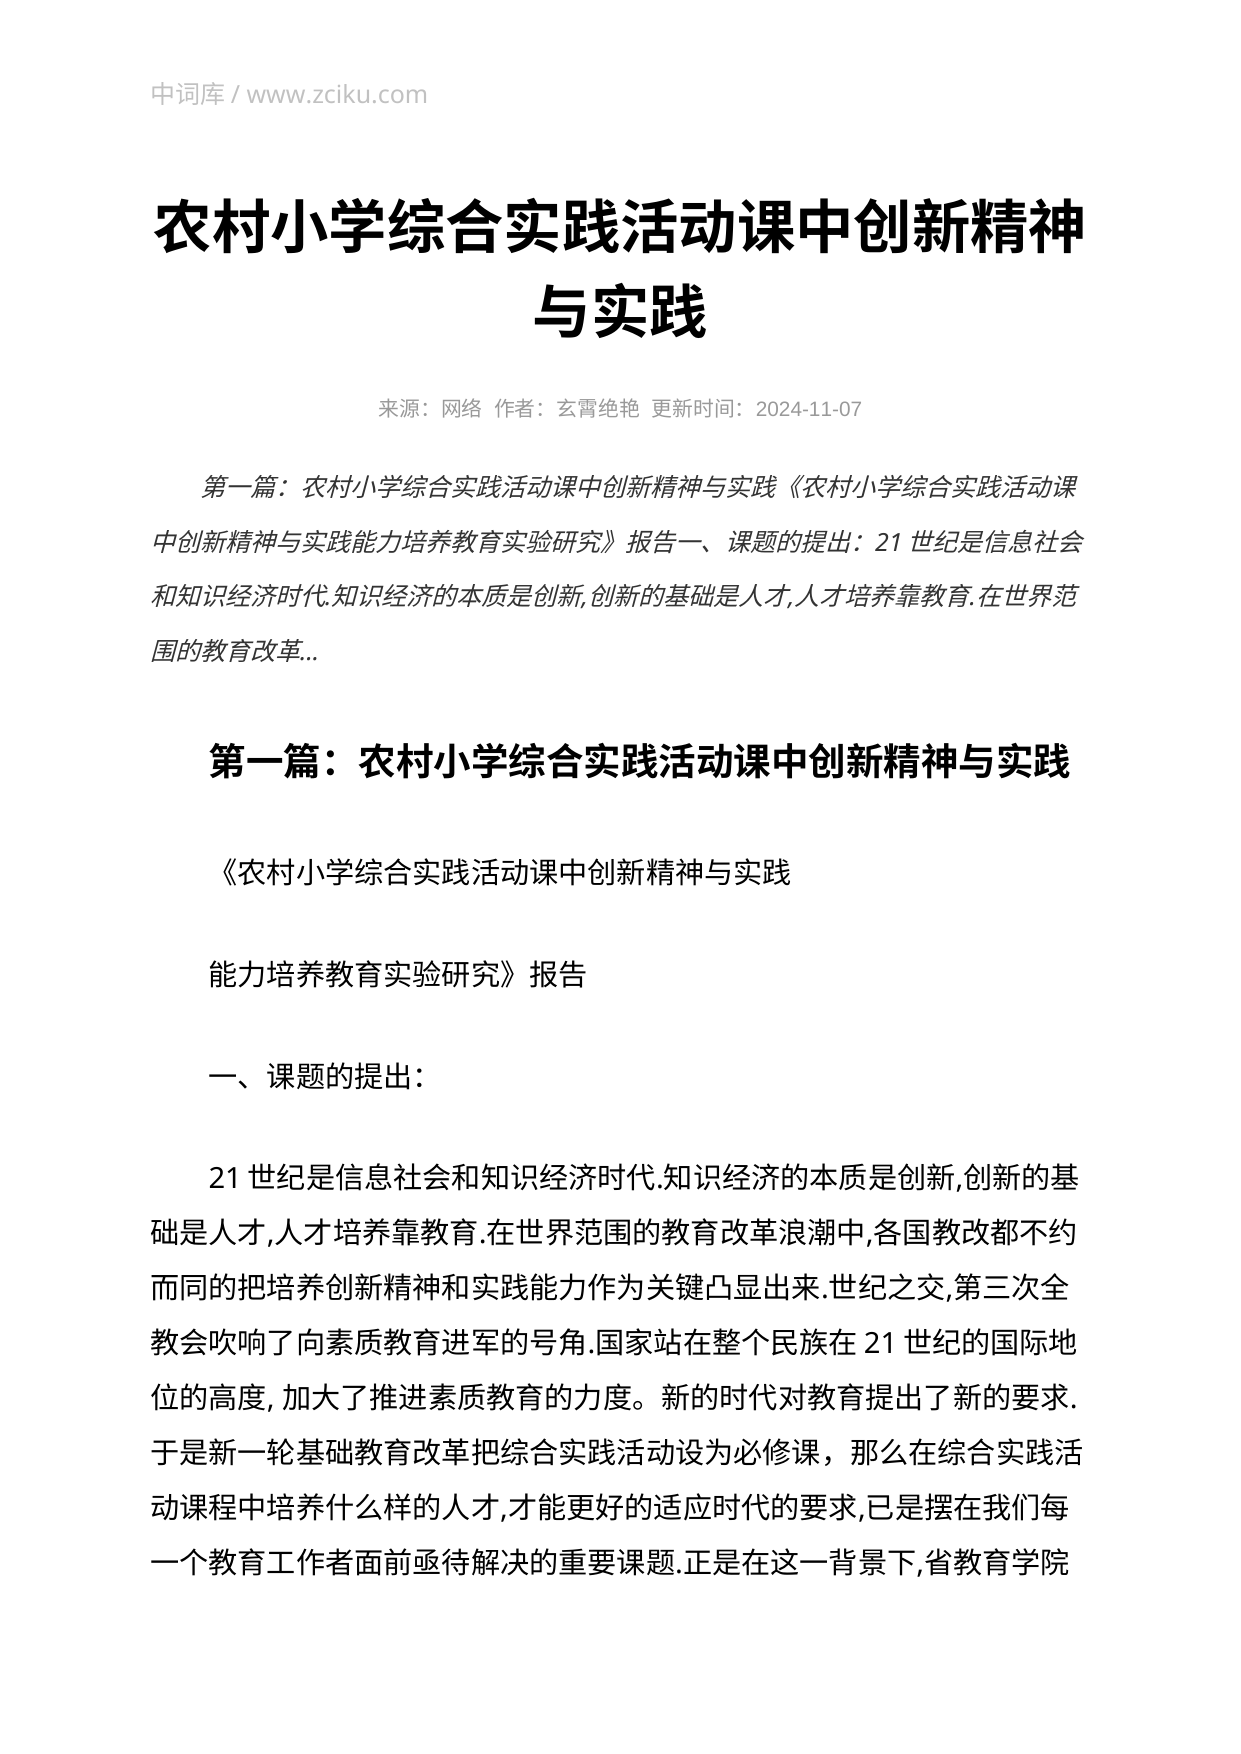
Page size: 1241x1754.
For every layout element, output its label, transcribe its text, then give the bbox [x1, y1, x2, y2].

text 能力培养教育实验研究》报告 [150, 951, 1090, 994]
text 《农村小学综合实践活动课中创新精神与实践 [150, 850, 1090, 892]
text 来源：网络 作者：玄霄绝艳 更新时间：2024-11-07 [150, 397, 1090, 421]
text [150, 1155, 1090, 1582]
subtitle 农村小学综合实践活动课中创新精神与实践 [150, 181, 1090, 350]
text 第一篇：农村小学综合实践活动课中创新精神与实践《农村小学综合实践活动课中创新精神与实践能力培养教育实验研究》报告一、课题的提出：21世纪是信息社会和知识经济时代.知识经济的本质是创新,创新的基础是人才,人才培养靠教育.在世界范围的教育改革... [150, 468, 1090, 667]
text 一、课题的提出： [150, 1053, 1090, 1096]
text 第一篇：农村小学综合实践活动课中创新精神与实践 [150, 732, 1090, 787]
